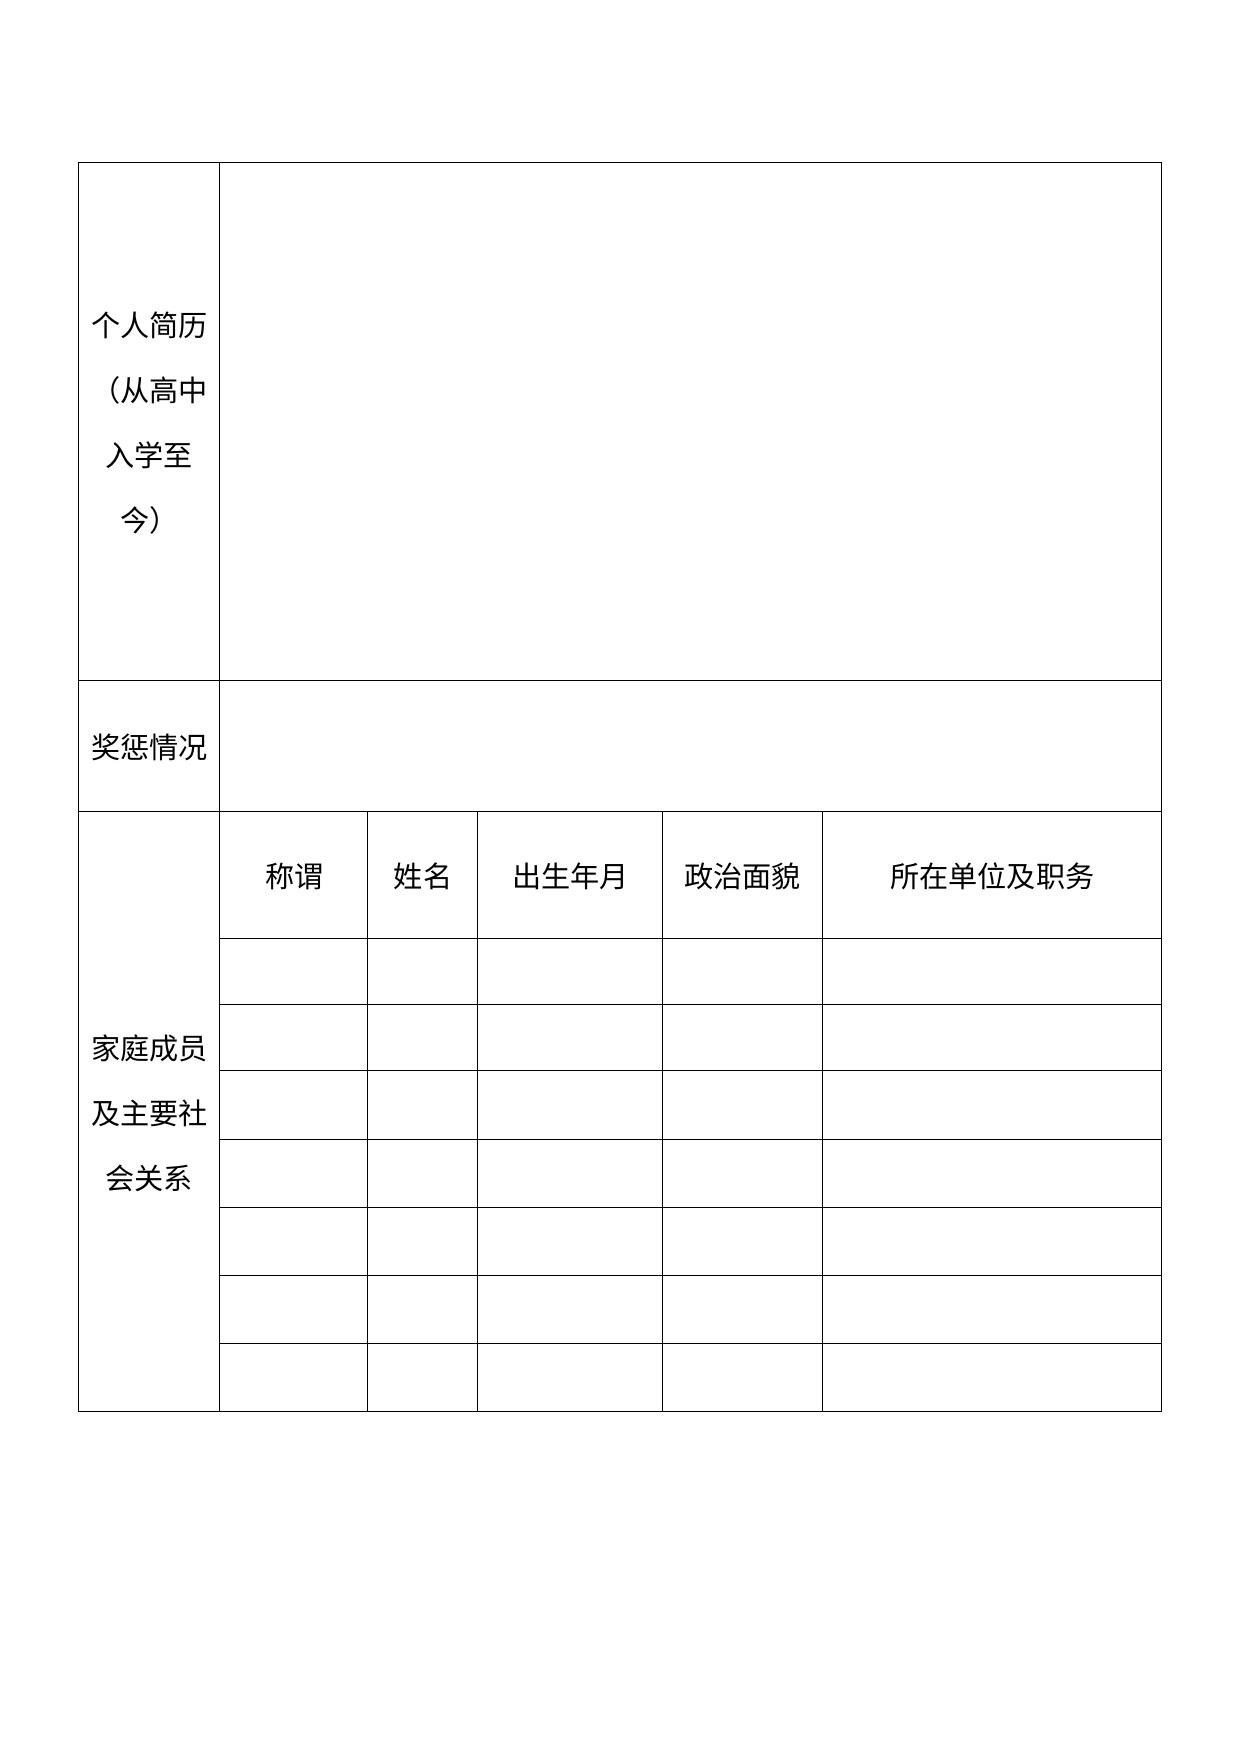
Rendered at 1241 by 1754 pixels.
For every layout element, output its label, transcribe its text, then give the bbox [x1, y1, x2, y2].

table_cell [663, 1208, 822, 1275]
table_cell [220, 1005, 367, 1070]
table_cell [663, 939, 822, 1004]
table_cell [663, 1140, 822, 1207]
table_cell [220, 1344, 367, 1411]
table_cell [478, 1276, 662, 1343]
table_cell [368, 1005, 477, 1070]
table_cell 奖惩情况 [79, 681, 219, 811]
table_cell [663, 1005, 822, 1070]
table_cell [823, 1208, 1161, 1275]
table_cell [823, 1140, 1161, 1207]
table_cell 出生年月 [478, 812, 662, 938]
table_cell [663, 1071, 822, 1138]
table_cell [823, 1071, 1161, 1138]
table_cell 家庭成员及主要社会关系 [79, 812, 219, 1411]
table_cell [368, 1344, 477, 1411]
table_cell [823, 939, 1161, 1004]
table_cell [663, 1276, 822, 1343]
table_cell [368, 1208, 477, 1275]
table_cell 政治面貌 [663, 812, 822, 938]
table_cell [220, 939, 367, 1004]
table_cell [220, 681, 1161, 811]
table_cell 姓名 [368, 812, 477, 938]
table_cell [220, 1208, 367, 1275]
table_cell [478, 1071, 662, 1138]
table_cell [823, 1005, 1161, 1070]
table_cell [368, 939, 477, 1004]
table_cell [478, 1344, 662, 1411]
table_cell [220, 163, 1161, 680]
table_cell [478, 939, 662, 1004]
table_cell [368, 1071, 477, 1138]
table_cell [220, 1071, 367, 1138]
table_cell 个人简历（从高中入学至今） [79, 163, 219, 680]
table_cell [823, 1276, 1161, 1343]
table_cell [478, 1208, 662, 1275]
table_cell [220, 1276, 367, 1343]
table_cell [478, 1140, 662, 1207]
table_cell [478, 1005, 662, 1070]
table_cell 所在单位及职务 [823, 812, 1161, 938]
table_cell 称谓 [220, 812, 367, 938]
table_cell [823, 1344, 1161, 1411]
table_cell [220, 1140, 367, 1207]
table_cell [663, 1344, 822, 1411]
table_cell [368, 1276, 477, 1343]
table_cell [368, 1140, 477, 1207]
